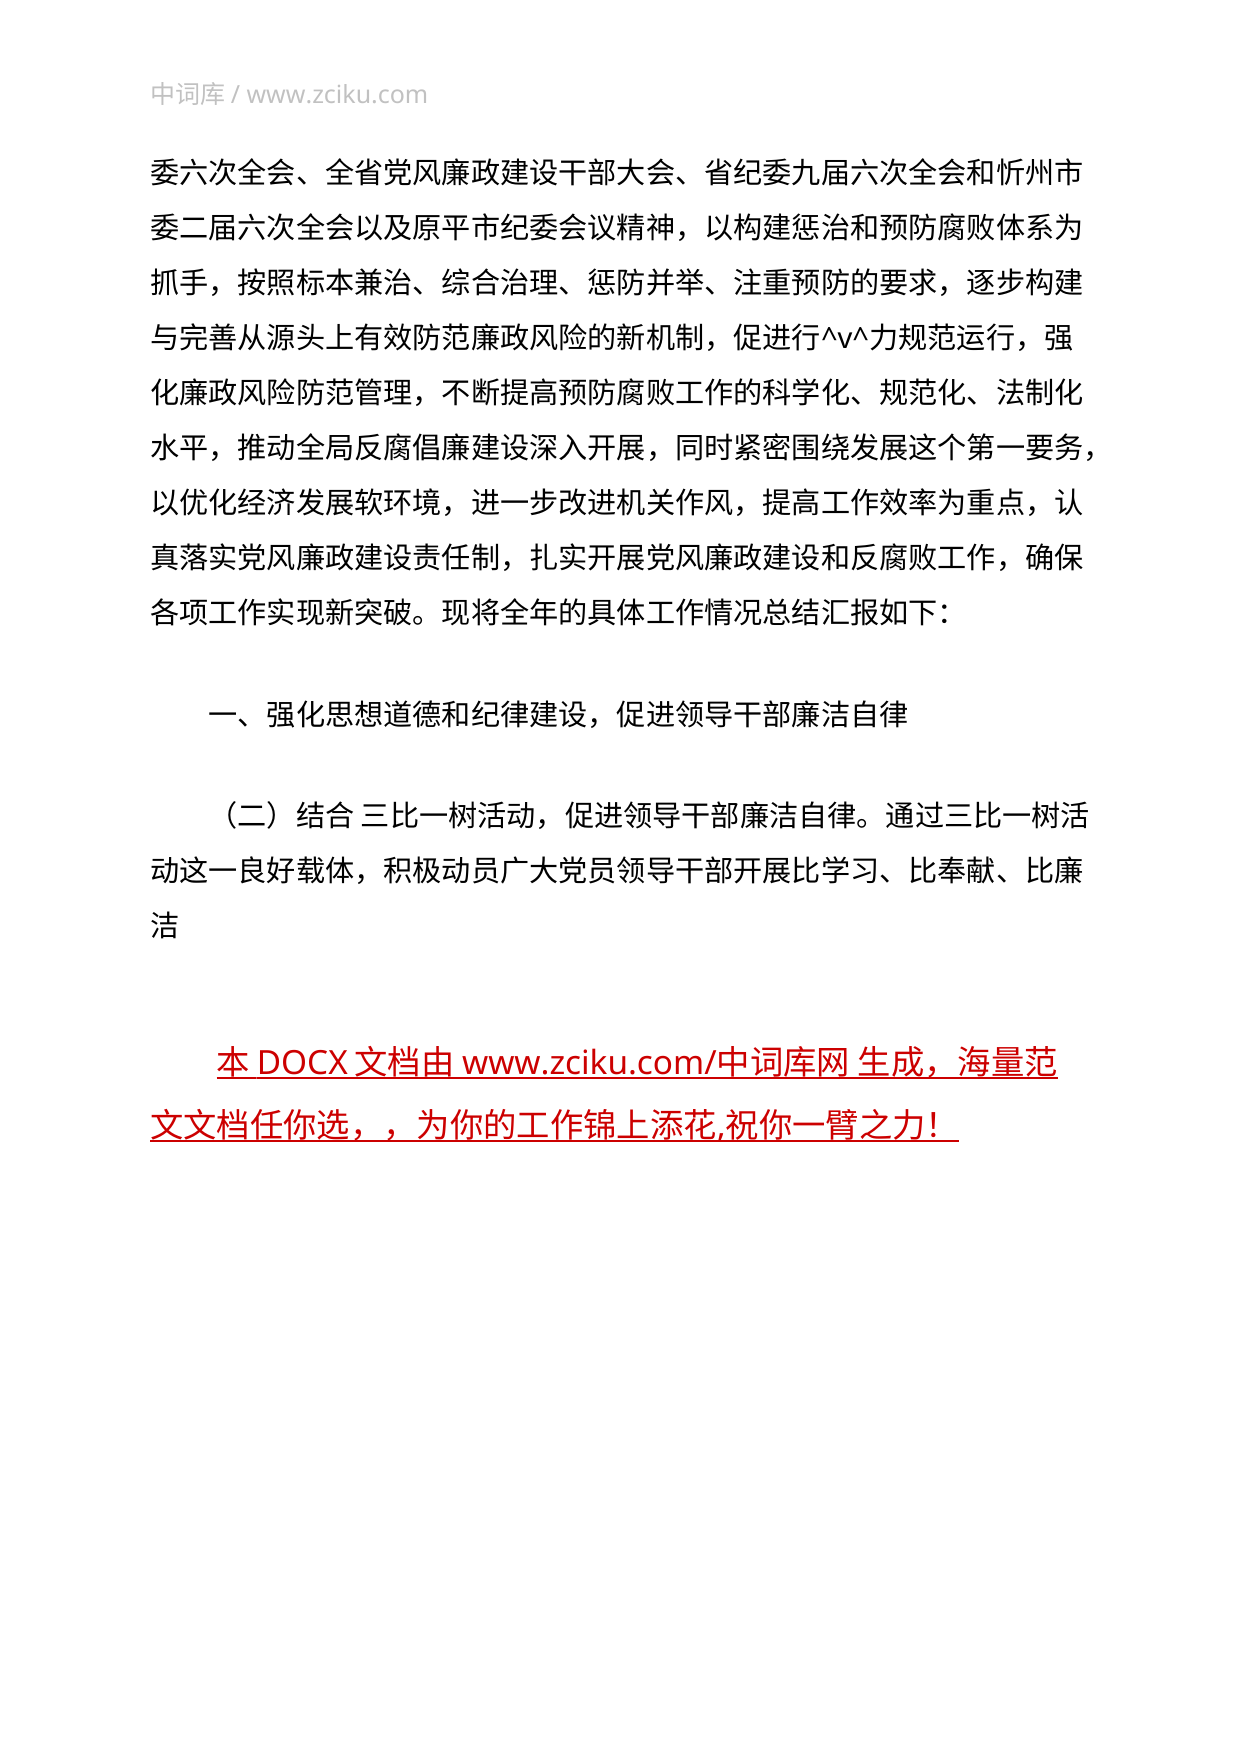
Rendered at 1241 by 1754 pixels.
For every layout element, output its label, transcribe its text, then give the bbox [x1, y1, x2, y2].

text 一、强化思想道德和纪律建设，促进领导干部廉洁自律 [150, 691, 1090, 733]
text （二）结合 三比一树活动，促进领导干部廉洁自律。通过三比一树活动这一良好载体，积极动员广大党员领导干部开展比学习、比奉献、比廉洁 [150, 793, 1090, 945]
text 本DOCX文档由 www.zciku.com/中词库网 生成，海量范文文档任你选，，为你的工作锦上添花,祝你一臂之力！ [150, 1036, 1090, 1147]
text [150, 150, 1090, 632]
